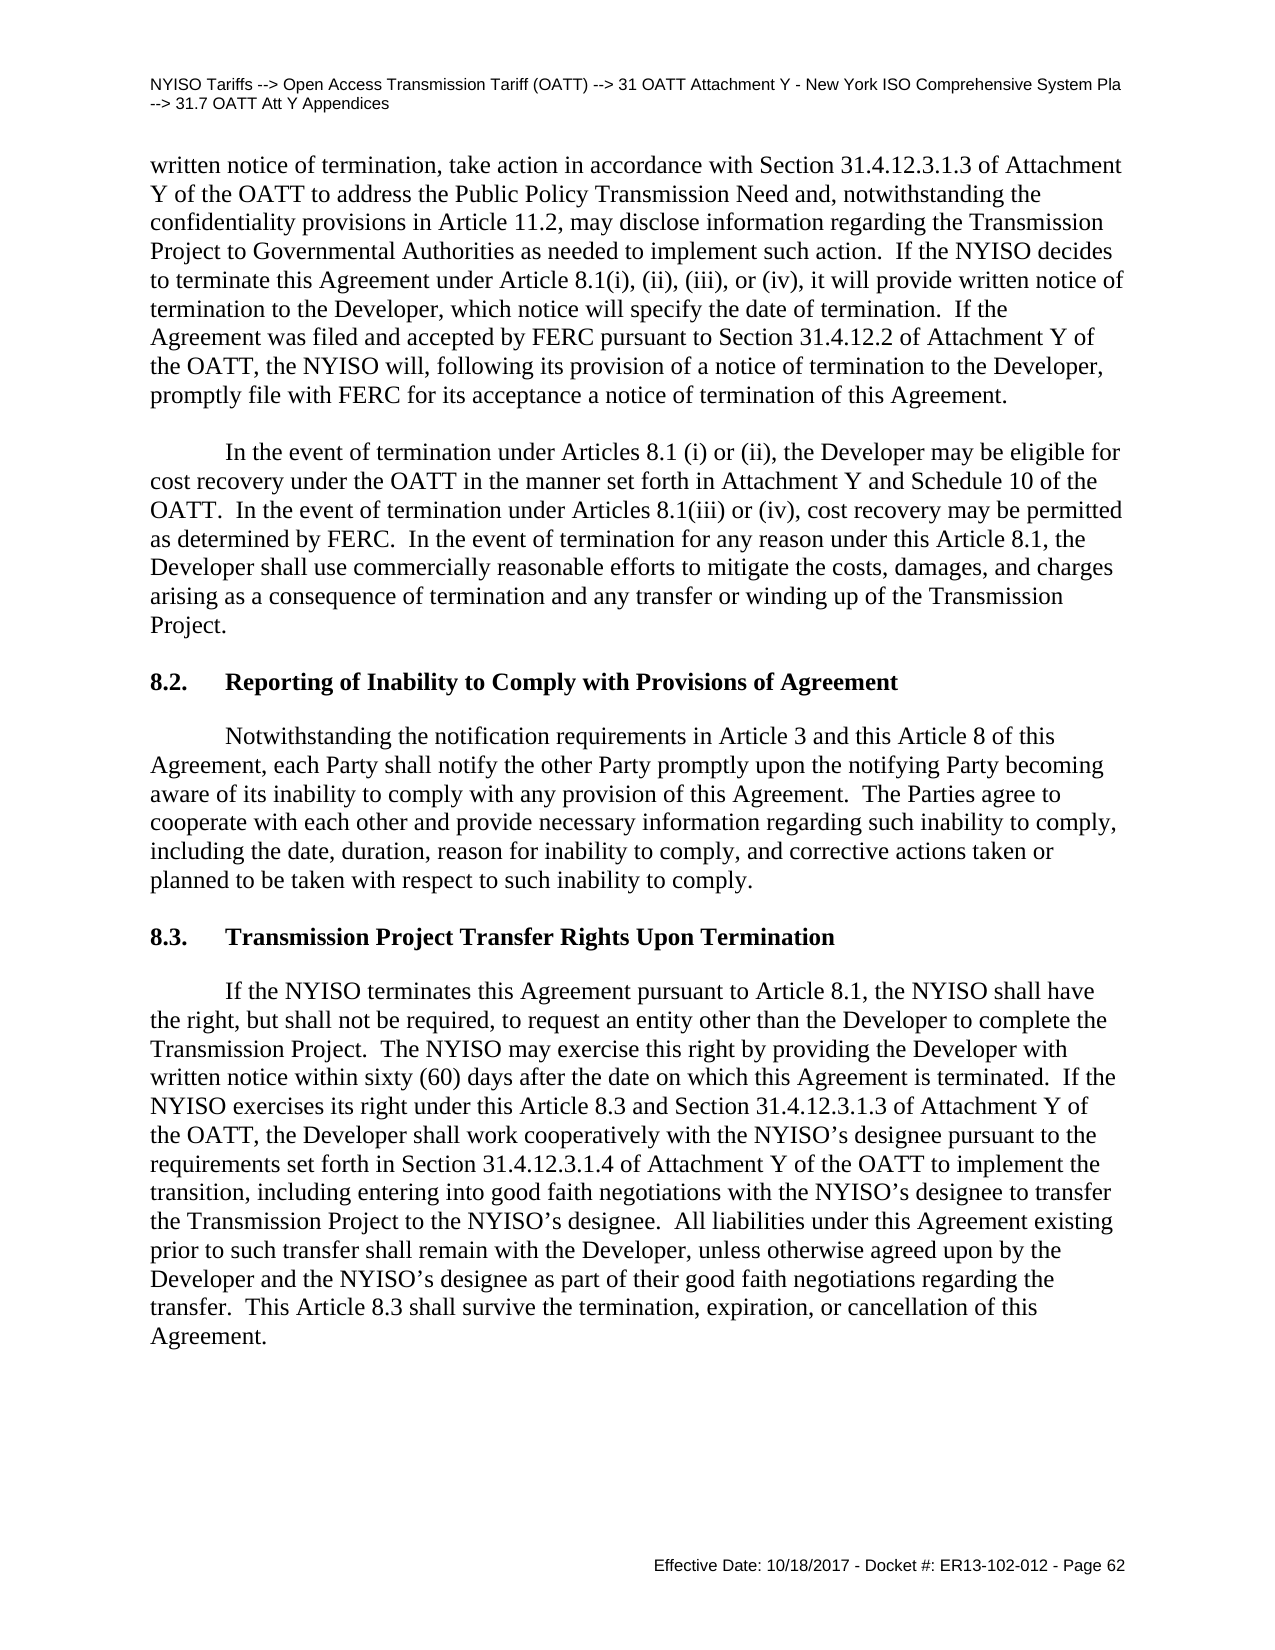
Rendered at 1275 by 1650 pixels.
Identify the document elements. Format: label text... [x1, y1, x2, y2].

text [150, 150, 1125, 409]
text In the event of termination under Articles 8.1 (i) or (ii), the Developer may be eligible for cost recovery under the OATT in the manner set forth in Attachment Y and Schedule 10 of the OATT. In the event of termination under Articles 8.1(iii) or (iv), cost recovery may be permitted as determined by FERC. In the event of termination for any reason under this Article 8.1, the Developer shall use commercially reasonable efforts to mitigate the costs, damages, and charges arising as a consequence of termination and any transfer or winding up of the Transmission Project. [150, 437, 1125, 639]
list 8.3. Transmission Project Transfer Rights Upon Termination [150, 922, 1125, 951]
text Notwithstanding the notification requirements in Article 3 and this Article 8 of this Agreement, each Party shall notify the other Party promptly upon the notifying Party becoming aware of its inability to comply with any provision of this Agreement. The Parties agree to cooperate with each other and provide necessary information regarding such inability to comply, including the date, duration, reason for inability to comply, and corrective actions taken or planned to be taken with respect to such inability to comply. [150, 721, 1125, 894]
list 8.2. Reporting of Inability to Comply with Provisions of Agreement [150, 667, 1125, 696]
text If the NYISO terminates this Agreement pursuant to Article 8.1, the NYISO shall have the right, but shall not be required, to request an entity other than the Developer to complete the Transmission Project. The NYISO may exercise this right by providing the Developer with written notice within sixty (60) days after the date on which this Agreement is terminated. If the NYISO exercises its right under this Article 8.3 and Section 31.4.12.3.1.3 of Attachment Y of the OATT, the Developer shall work cooperatively with the NYISO’s designee pursuant to the requirements set forth in Section 31.4.12.3.1.4 of Attachment Y of the OATT to implement the transition, including entering into good faith negotiations with the NYISO’s designee to transfer the Transmission Project to the NYISO’s designee. All liabilities under this Agreement existing prior to such transfer shall remain with the Developer, unless otherwise agreed upon by the Developer and the NYISO’s designee as part of their good faith negotiations regarding the transfer. This Article 8.3 shall survive the termination, expiration, or cancellation of this Agreement. [150, 976, 1125, 1350]
